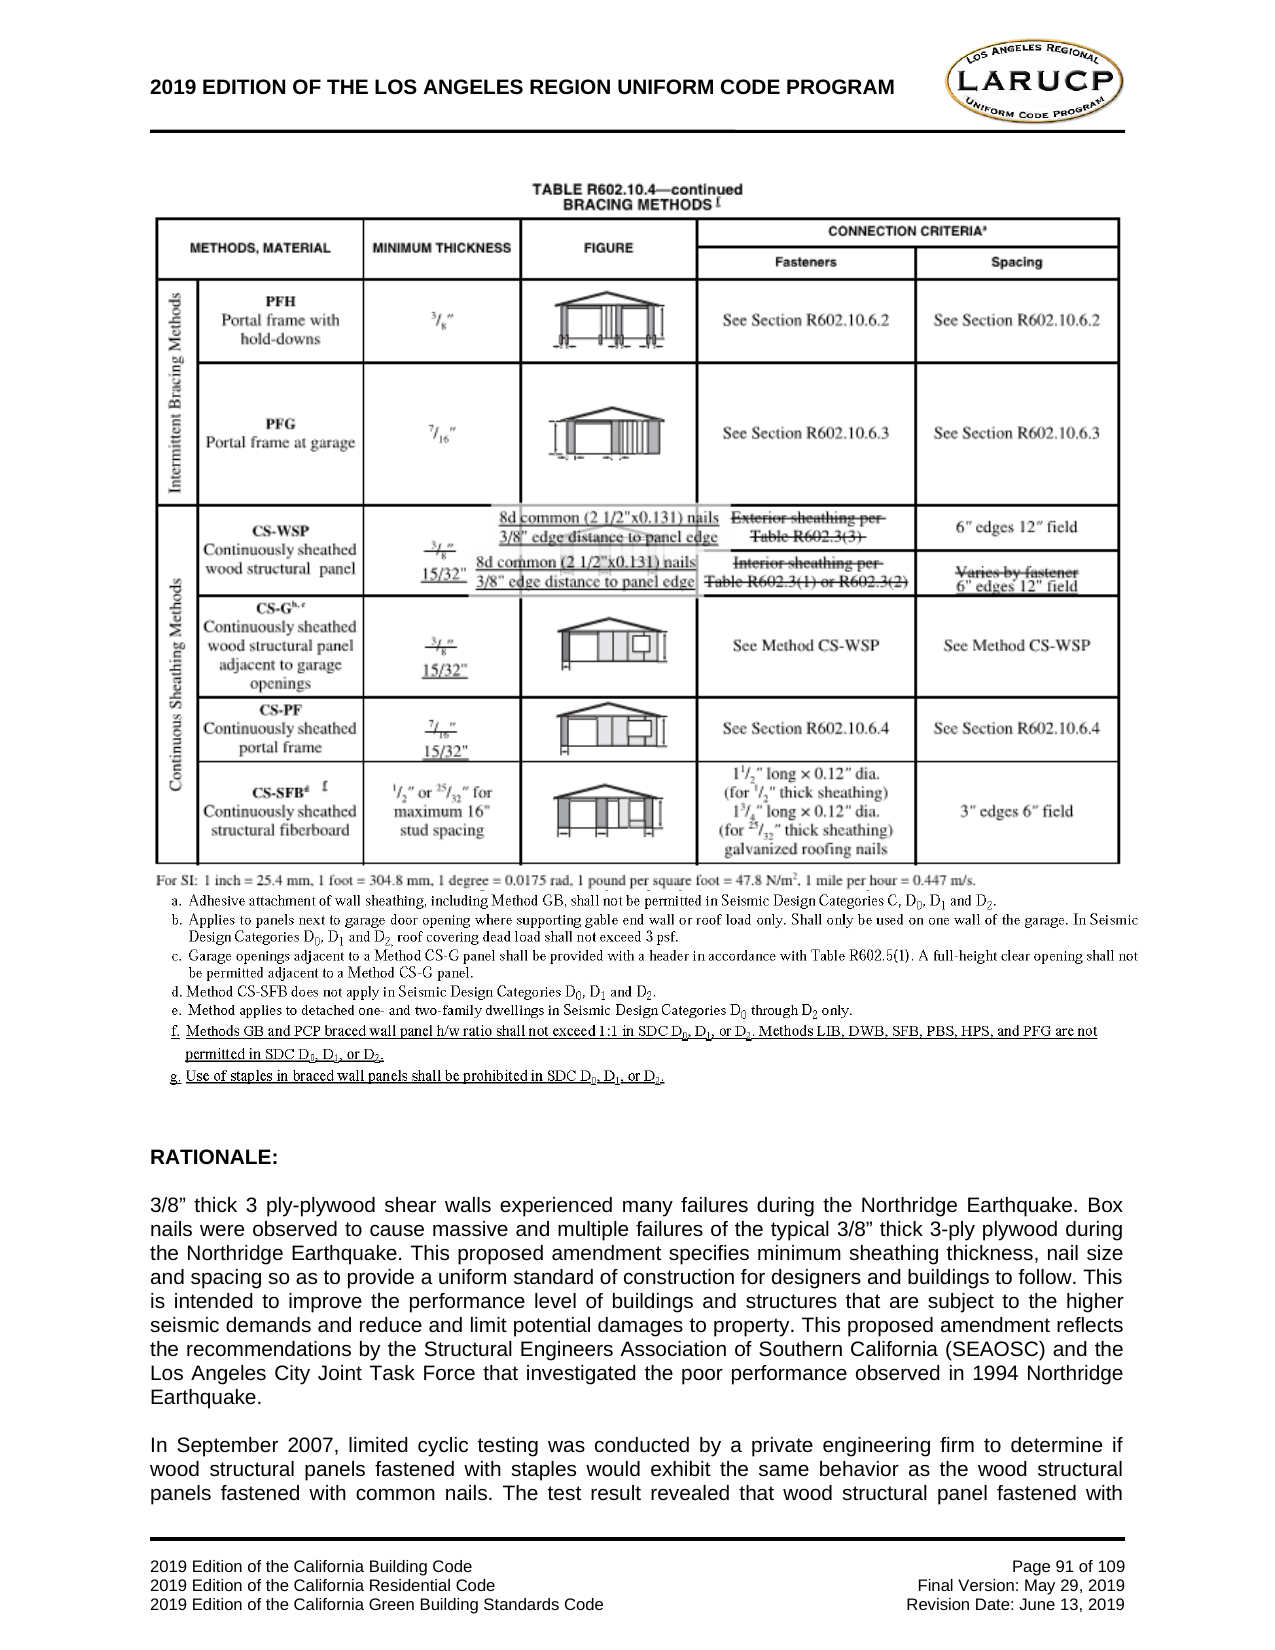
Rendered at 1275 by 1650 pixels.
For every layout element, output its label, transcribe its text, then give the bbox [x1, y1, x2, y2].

picture [150, 178, 1153, 1098]
text 3/8” thick 3 ply-plywood shear walls experienced many failures during the Northridge Earthquake. Box nails were observed to cause massive and multiple failures of the typical 3/8” thick 3-ply plywood during the Northridge Earthquake. This proposed amendment specifies minimum sheathing thickness, nail size and spacing so as to provide a uniform standard of construction for designers and buildings to follow. This is intended to improve the performance level of buildings and structures that are subject to the higher seismic demands and reduce and limit potential damages to property. This proposed amendment reflects the recommendations by the Structural Engineers Association of Southern California (SEAOSC) and the Los Angeles City Joint Task Force that investigated the poor performance observed in 1994 Northridge Earthquake. [150, 1193, 1125, 1409]
picture [943, 37, 1125, 125]
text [150, 1433, 1125, 1504]
text RATIONALE: [150, 1145, 1125, 1169]
